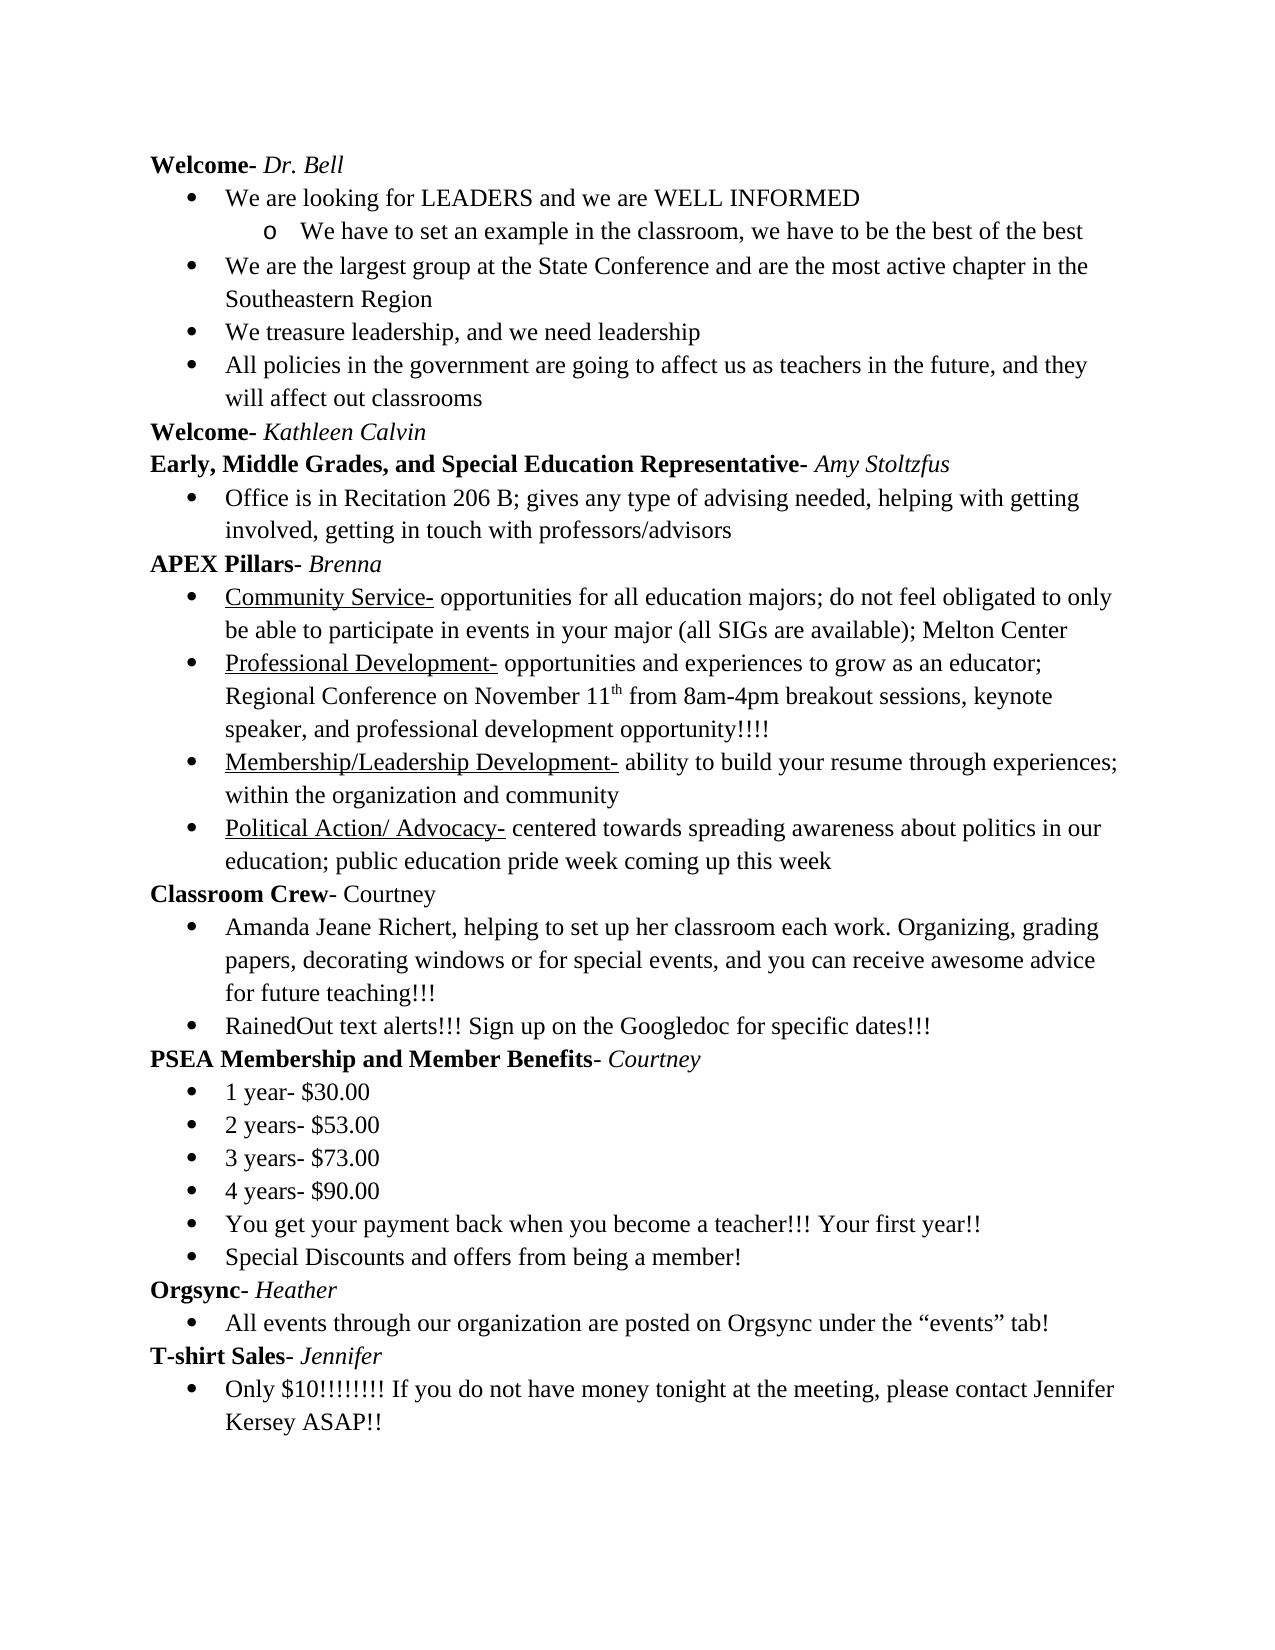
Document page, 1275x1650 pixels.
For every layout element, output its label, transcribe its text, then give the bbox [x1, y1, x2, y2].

text APEX Pillars- Brenna [150, 549, 1125, 577]
list Community Service- opportunities for all education majors; do not feel obligated to only be able to participate in events in your major (all SIGs are available); Melton Center [187, 582, 1125, 643]
list 1 year- $30.00 [187, 1077, 1125, 1106]
list 3 years- $73.00 [187, 1143, 1125, 1172]
text Orgsync- Heather [150, 1275, 1125, 1304]
list You get your payment back when you become a teacher!!! Your first year!! [187, 1209, 1125, 1238]
list Political Action/ Advocacy- centered towards spreading awareness about politics in our education; public education pride week coming up this week [187, 813, 1125, 874]
list All events through our organization are posted on Orgsync under the “events” tab! [187, 1308, 1125, 1337]
list Office is in Recitation 206 B; gives any type of advising needed, helping with getting involved, getting in touch with professors/advisors [187, 483, 1125, 544]
list We have to set an example in the classroom, we have to be the best of the best [262, 216, 1125, 247]
list Special Discounts and offers from being a member! [187, 1242, 1125, 1271]
list Amanda Jeane Richert, helping to set up her classroom each work. Organizing, grading papers, decorating windows or for special events, and you can receive awesome advice for future teaching!!! [187, 912, 1125, 1007]
list 2 years- $53.00 [187, 1110, 1125, 1139]
list Membership/Leadership Development- ability to build your resume through experiences; within the organization and community [187, 747, 1125, 808]
list Professional Development- opportunities and experiences to grow as an educator; Regional Conference on November 11th from 8am-4pm breakout sessions, keynote speaker, and professional development opportunity!!!! [187, 648, 1125, 742]
text T-shirt Sales- Jennifer [150, 1341, 1125, 1370]
text Welcome- Dr. Bell [150, 150, 1125, 179]
list We are the largest group at the State Conference and are the most active chapter in the Southeastern Region [187, 251, 1125, 313]
text Early, Middle Grades, and Special Education Representative- Amy Stoltzfus [150, 449, 1125, 478]
text PSEA Membership and Member Benefits- Courtney [150, 1044, 1125, 1073]
text Classroom Crew- Courtney [150, 879, 1125, 908]
list RainedOut text alerts!!! Sign up on the Googledoc for specific dates!!! [187, 1011, 1125, 1040]
list We treasure leadership, and we need leadership [187, 317, 1125, 346]
list 4 years- $90.00 [187, 1176, 1125, 1205]
text Welcome- Kathleen Calvin [150, 417, 1125, 445]
list All policies in the government are going to affect us as teachers in the future, and they will affect out classrooms [187, 351, 1125, 412]
list We are looking for LEADERS and we are WELL INFORMED [187, 183, 1125, 212]
list Only $10!!!!!!!! If you do not have money tonight at the meeting, please contact Jennifer Kersey ASAP!! [187, 1374, 1125, 1436]
